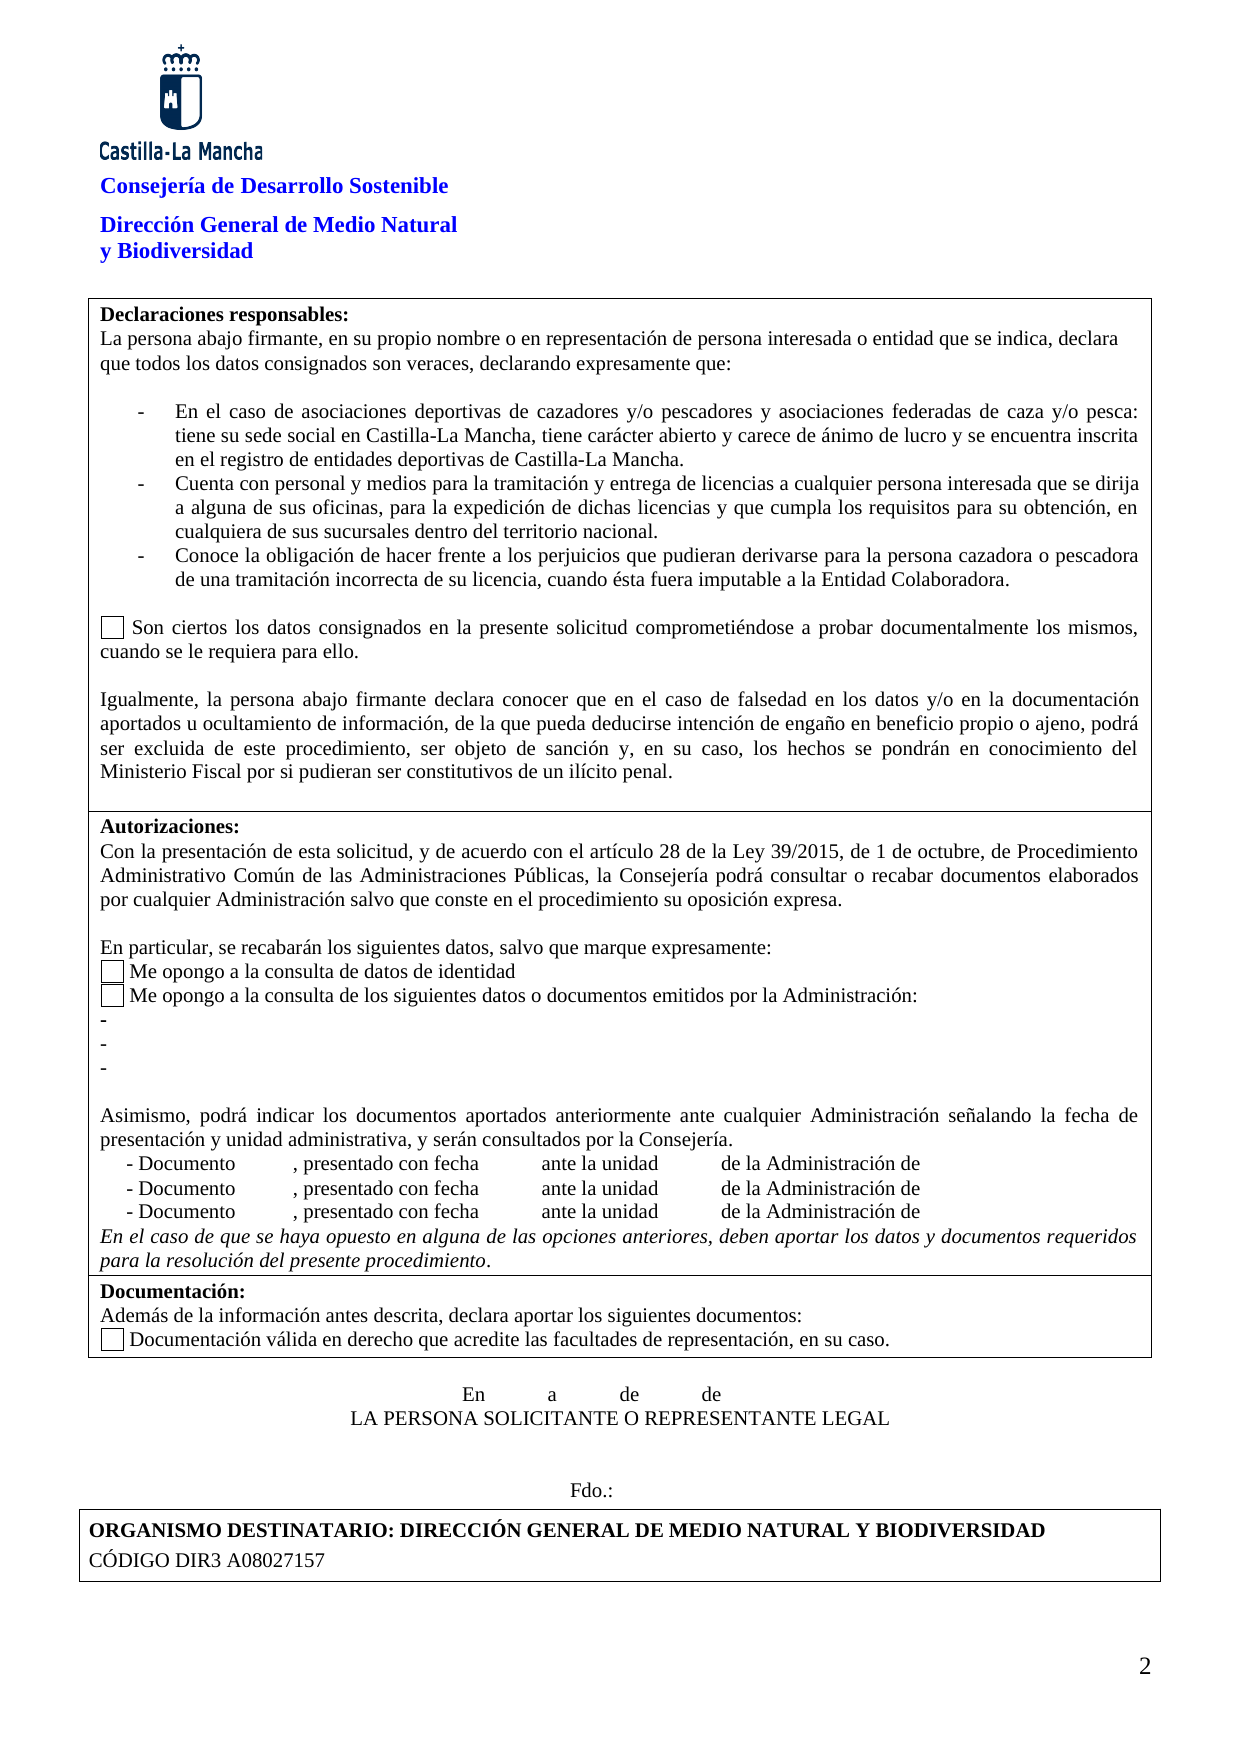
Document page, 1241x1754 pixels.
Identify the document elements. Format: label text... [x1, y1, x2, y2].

picture [100, 44, 263, 160]
table_cell Documentación: Además de la información antes descrita, declara aportar los siguientes documentos: Documentación válida en derecho que acredite las facultades de representación, en su caso. [89, 1276, 1151, 1357]
text CÓDIGO DIR3 A08027157 [80, 1539, 1160, 1581]
text En a de de [89, 1382, 1152, 1406]
text ORGANISMO DESTINATARIO: DIRECCIÓN GENERAL DE MEDIO NATURAL Y BIODIVERSIDAD [80, 1510, 1160, 1539]
text LA PERSONA SOLICITANTE O REPRESENTANTE LEGAL [89, 1406, 1152, 1430]
table_cell Declaraciones responsables: La persona abajo firmante, en su propio nombre o en representación de persona interesada o entidad que se indica, declara que todos los datos consignados son veraces, declarando expresamente que: En el caso de asociaciones deportivas de cazadores y/o pescadores y asociaciones federadas de caza y/o pesca: tiene su sede social en Castilla-La Mancha, tiene carácter abierto y carece de ánimo de lucro y se encuentra inscrita en el registro de entidades deportivas de Castilla-La Mancha. Cuenta con personal y medios para la tramitación y entrega de licencias a cualquier persona interesada que se dirija a alguna de sus oficinas, para la expedición de dichas licencias y que cumpla los requisitos para su obtención, en cualquiera de sus sucursales dentro del territorio nacional. Conoce la obligación de hacer frente a los perjuicios que pudieran derivarse para la persona cazadora o pescadora de una tramitación incorrecta de su licencia, cuando ésta fuera imputable a la Entidad Colaboradora. Son ciertos los datos consignados en la presente solicitud comprometiéndose a probar documentalmente los mismos, cuando se le requiera para ello. Igualmente, la persona abajo firmante declara conocer que en el caso de falsedad en los datos y/o en la documentación aportados u ocultamiento de información, de la que pueda deducirse intención de engaño en beneficio propio o ajeno, podrá ser excluida de este procedimiento, ser objeto de sanción y, en su caso, los hechos se pondrán en conocimiento del Ministerio Fiscal por si pudieran ser constitutivos de un ilícito penal. [89, 299, 1151, 811]
table_cell Autorizaciones: Con la presentación de esta solicitud, y de acuerdo con el artículo 28 de la Ley 39/2015, de 1 de octubre, de Procedimiento Administrativo Común de las Administraciones Públicas, la Consejería podrá consultar o recabar documentos elaborados por cualquier Administración salvo que conste en el procedimiento su oposición expresa. En particular, se recabarán los siguientes datos, salvo que marque expresamente: Me opongo a la consulta de datos de identidad Me opongo a la consulta de los siguientes datos o documentos emitidos por la Administración: - - - Asimismo, podrá indicar los documentos aportados anteriormente ante cualquier Administración señalando la fecha de presentación y unidad administrativa, y serán consultados por la Consejería. - Documento , presentado con fecha ante la unidad de la Administración de - Documento , presentado con fecha ante la unidad de la Administración de - Documento , presentado con fecha ante la unidad de la Administración de En el caso de que se haya opuesto en alguna de las opciones anteriores, deben aportar los datos y documentos requeridos para la resolución del presente procedimiento. [89, 812, 1151, 1274]
text Fdo.: [89, 1478, 1152, 1502]
